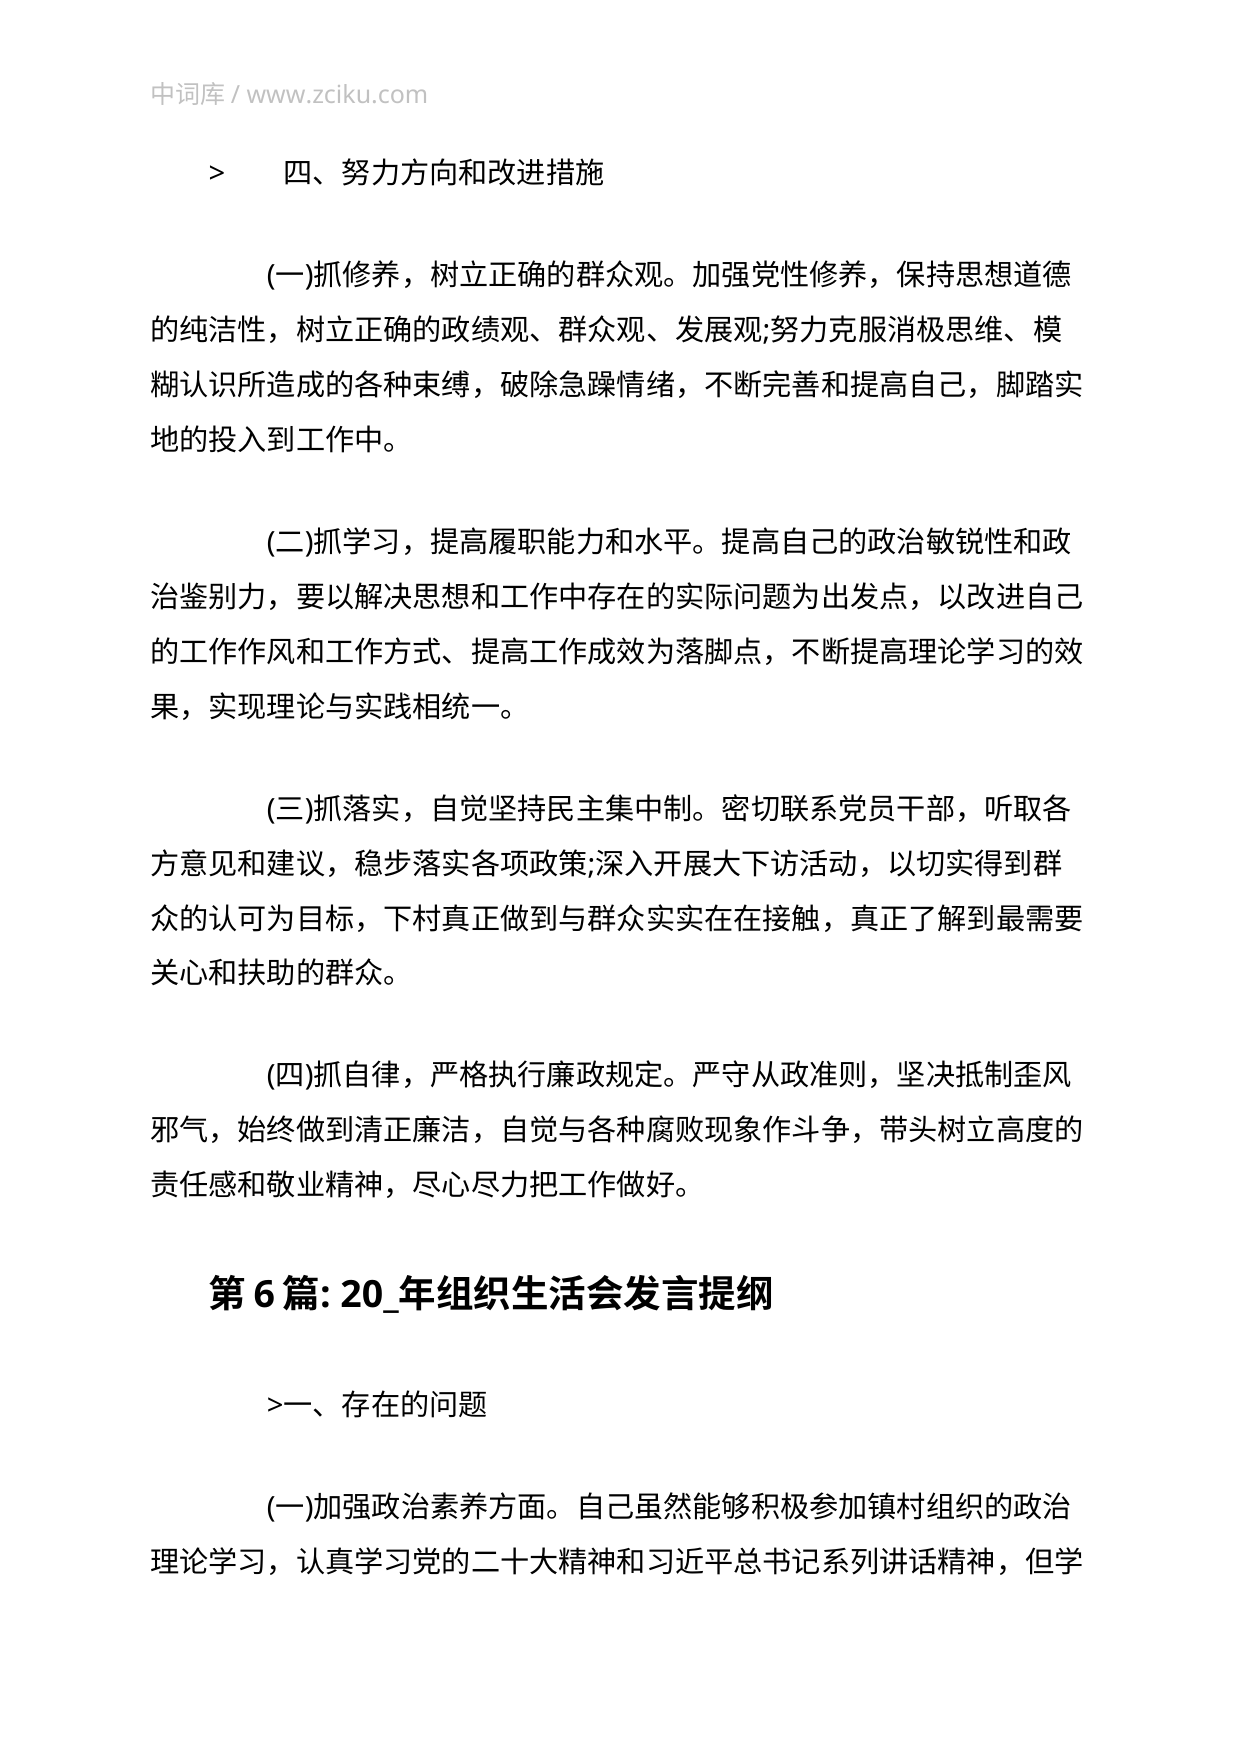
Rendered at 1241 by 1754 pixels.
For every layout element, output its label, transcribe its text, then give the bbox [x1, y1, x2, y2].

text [150, 1483, 1090, 1580]
text 第6篇: 20_年组织生活会发言提纲 [150, 1263, 1090, 1318]
text (一)抓修养，树立正确的群众观。加强党性修养，保持思想道德的纯洁性，树立正确的政绩观、群众观、发展观;努力克服消极思维、模糊认识所造成的各种束缚，破除急躁情绪，不断完善和提高自己，脚踏实地的投入到工作中。 [150, 252, 1090, 459]
text (三)抓落实，自觉坚持民主集中制。密切联系党员干部，听取各方意见和建议，稳步落实各项政策;深入开展大下访活动，以切实得到群众的认可为目标，下村真正做到与群众实实在在接触，真正了解到最需要关心和扶助的群众。 [150, 785, 1090, 992]
text >一、存在的问题 [150, 1381, 1090, 1423]
text (四)抓自律，严格执行廉政规定。严守从政准则，坚决抵制歪风邪气，始终做到清正廉洁，自觉与各种腐败现象作斗争，带头树立高度的责任感和敬业精神，尽心尽力把工作做好。 [150, 1052, 1090, 1204]
text (二)抓学习，提高履职能力和水平。提高自己的政治敏锐性和政治鉴别力，要以解决思想和工作中存在的实际问题为出发点，以改进自己的工作作风和工作方式、提高工作成效为落脚点，不断提高理论学习的效果，实现理论与实践相统一。 [150, 519, 1090, 726]
text > 四、努力方向和改进措施 [150, 150, 1090, 192]
